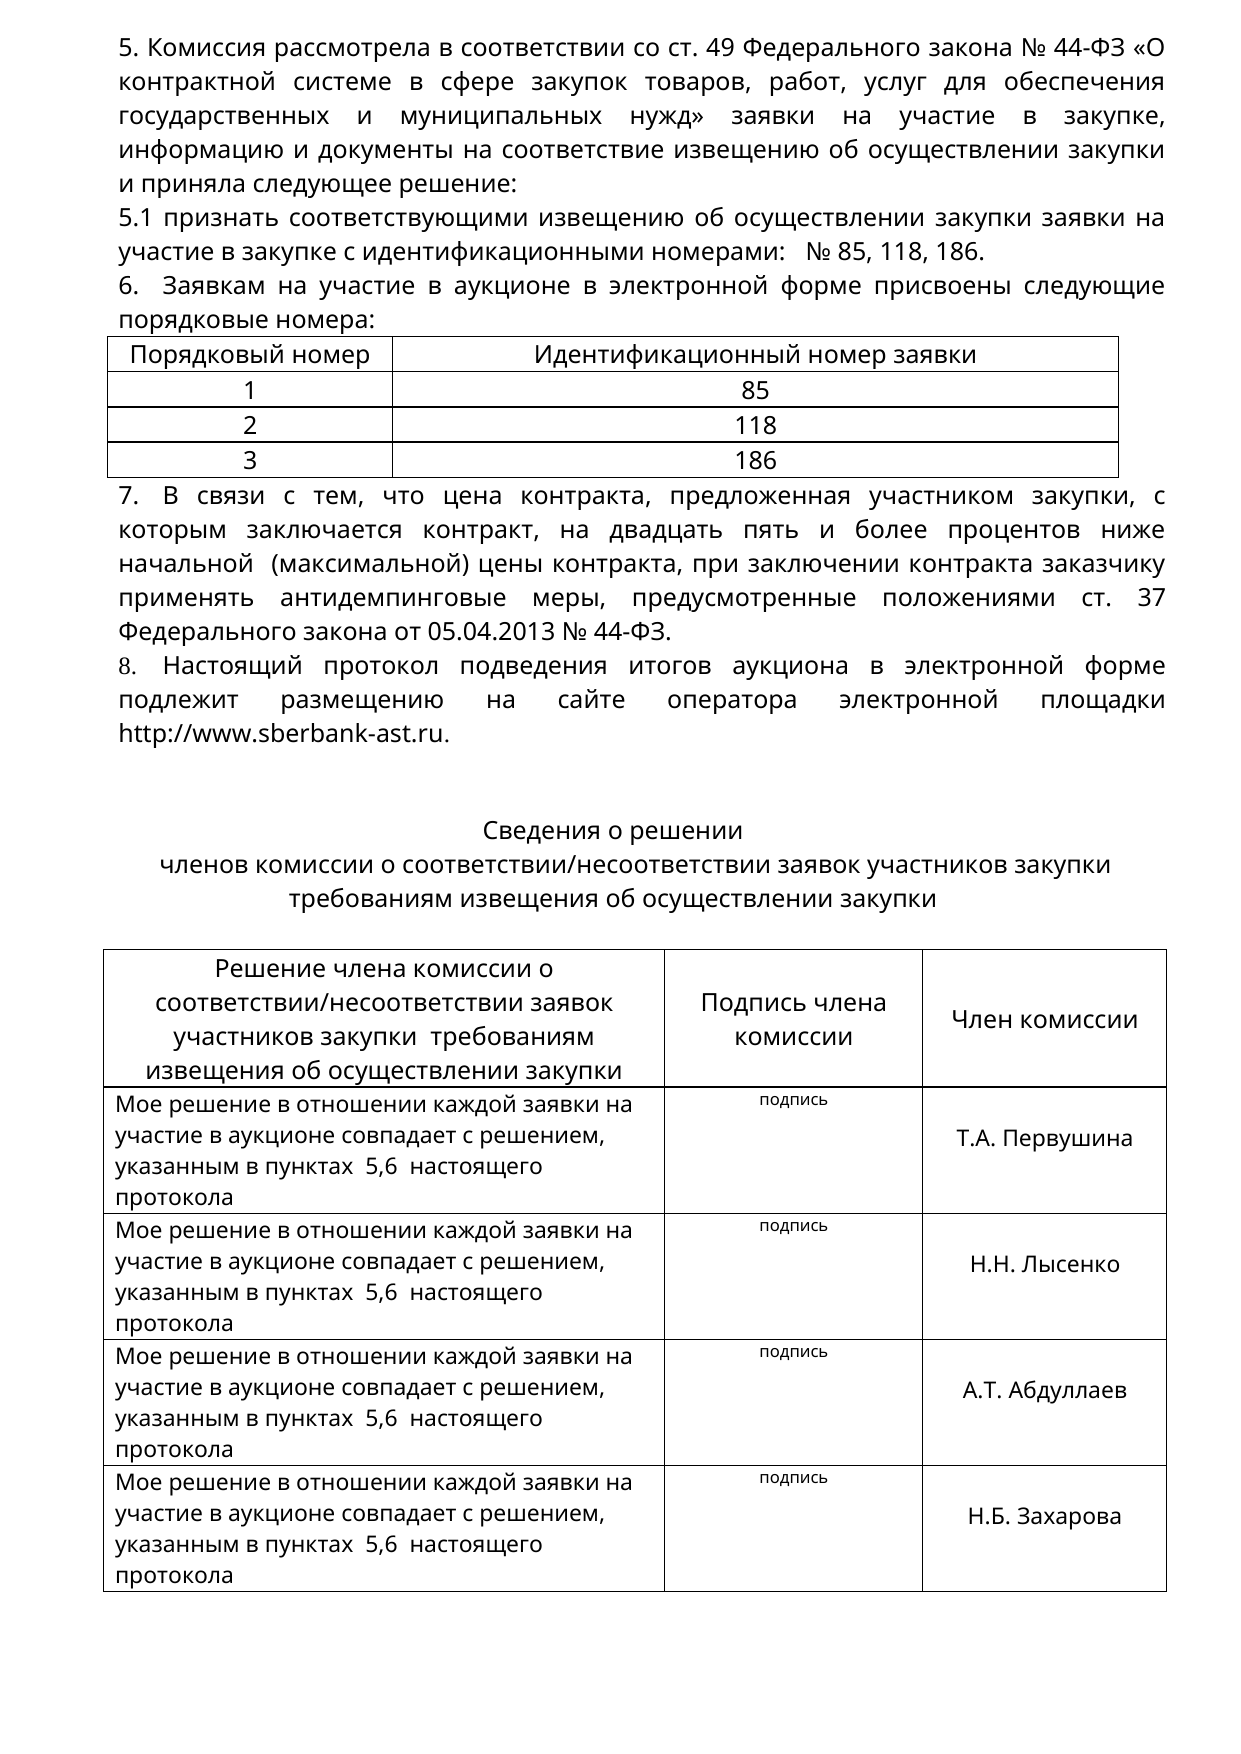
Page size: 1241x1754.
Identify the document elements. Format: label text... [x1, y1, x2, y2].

text 5.1 признать соответствующими извещению об осуществлении закупки заявки на участие в закупке с идентификационными номерами: № 85, 118, 186. [118, 200, 1167, 268]
table_cell Мое решение в отношении каждой заявки на участие в аукционе совпадает с решением, указанным в пунктах 5,6 настоящего протокола [104, 1340, 664, 1464]
table_header Подпись члена комиссии [665, 950, 922, 1086]
text Сведения о решении [59, 813, 1167, 847]
list Настоящий протокол подведения итогов аукциона в электронной форме подлежит размещению на сайте оператора электронной площадки http://www.sberbank-ast.ru. [118, 648, 1167, 750]
table_cell 85 [393, 372, 1118, 406]
table_cell 2 [108, 408, 392, 441]
list Заявкам на участие в аукционе в электронной форме присвоены следующие порядковые номера: [118, 268, 1167, 336]
table_cell 3 [108, 443, 392, 477]
table_cell подпись [665, 1214, 922, 1338]
table_cell Т.А. Первушина [923, 1088, 1166, 1212]
text членов комиссии о соответствии/несоответствии заявок участников закупки требованиям извещения об осуществлении закупки [59, 847, 1167, 915]
table_cell 1 [108, 372, 392, 406]
table_header Идентификационный номер заявки [393, 337, 1118, 371]
list В связи с тем, что цена контракта, предложенная участником закупки, с которым заключается контракт, на двадцать пять и более процентов ниже начальной (максимальной) цены контракта, при заключении контракта заказчику применять антидемпинговые меры, предусмотренные положениями ст. 37 Федерального закона от 05.04.2013 № 44-ФЗ. [118, 478, 1167, 648]
table_cell Мое решение в отношении каждой заявки на участие в аукционе совпадает с решением, указанным в пунктах 5,6 настоящего протокола [104, 1088, 664, 1212]
table_cell Н.Н. Лысенко [923, 1214, 1166, 1338]
table_cell Мое решение в отношении каждой заявки на участие в аукционе совпадает с решением, указанным в пунктах 5,6 настоящего протокола [104, 1214, 664, 1338]
table_cell подпись [665, 1340, 922, 1464]
table_header Решение члена комиссии о соответствии/несоответствии заявок участников закупки требованиям извещения об осуществлении закупки [104, 950, 664, 1086]
table_cell 186 [393, 443, 1118, 477]
table_cell Н.Б. Захарова [923, 1466, 1166, 1591]
table_cell А.Т. Абдуллаев [923, 1340, 1166, 1464]
table_header Член комиссии [923, 950, 1166, 1086]
table_cell Мое решение в отношении каждой заявки на участие в аукционе совпадает с решением, указанным в пунктах 5,6 настоящего протокола [104, 1466, 664, 1591]
table_cell подпись [665, 1466, 922, 1591]
text 5. Комиссия рассмотрела в соответствии со ст. 49 Федерального закона № 44-ФЗ «О контрактной системе в сфере закупок товаров, работ, услуг для обеспечения государственных и муниципальных нужд» заявки на участие в закупке, информацию и документы на соответствие извещению об осуществлении закупки и приняла следующее решение: [118, 29, 1167, 200]
table_cell 118 [393, 408, 1118, 441]
table_header Порядковый номер [108, 337, 392, 371]
table_cell подпись [665, 1088, 922, 1212]
